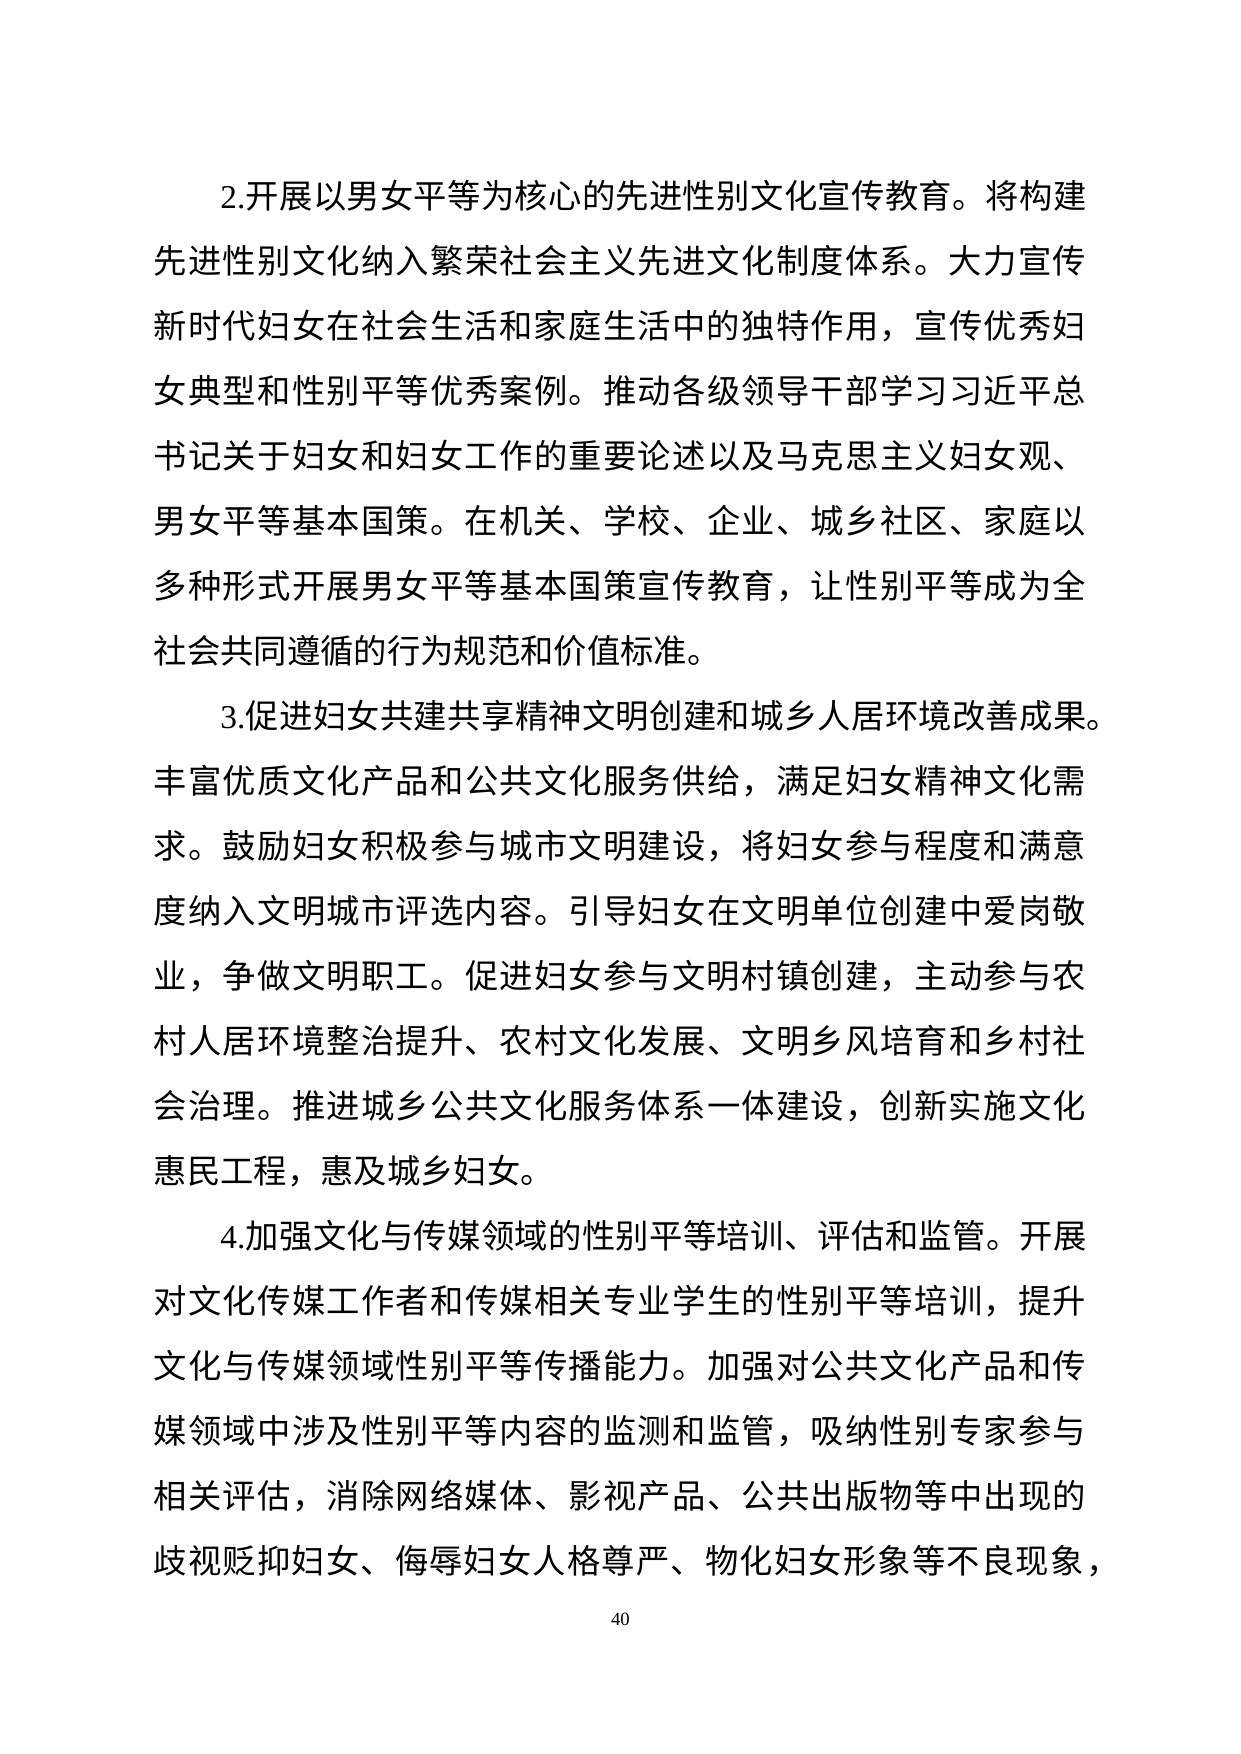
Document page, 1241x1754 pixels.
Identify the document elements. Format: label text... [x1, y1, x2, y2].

text 3.促进妇女共建共享精神文明创建和城乡人居环境改善成果。丰富优质文化产品和公共文化服务供给，满足妇女精神文化需求。鼓励妇女积极参与城市文明建设，将妇女参与程度和满意度纳入文明城市评选内容。引导妇女在文明单位创建中爱岗敬业，争做文明职工。促进妇女参与文明村镇创建，主动参与农村人居环境整治提升、农村文化发展、文明乡风培育和乡村社会治理。推进城乡公共文化服务体系一体建设，创新实施文化惠民工程，惠及城乡妇女。 [153, 682, 1087, 1202]
text 2.开展以男女平等为核心的先进性别文化宣传教育。将构建先进性别文化纳入繁荣社会主义先进文化制度体系。大力宣传新时代妇女在社会生活和家庭生活中的独特作用，宣传优秀妇女典型和性别平等优秀案例。推动各级领导干部学习习近平总书记关于妇女和妇女工作的重要论述以及马克思主义妇女观、男女平等基本国策。在机关、学校、企业、城乡社区、家庭以多种形式开展男女平等基本国策宣传教育，让性别平等成为全社会共同遵循的行为规范和价值标准。 [153, 162, 1087, 682]
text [153, 1202, 1087, 1592]
